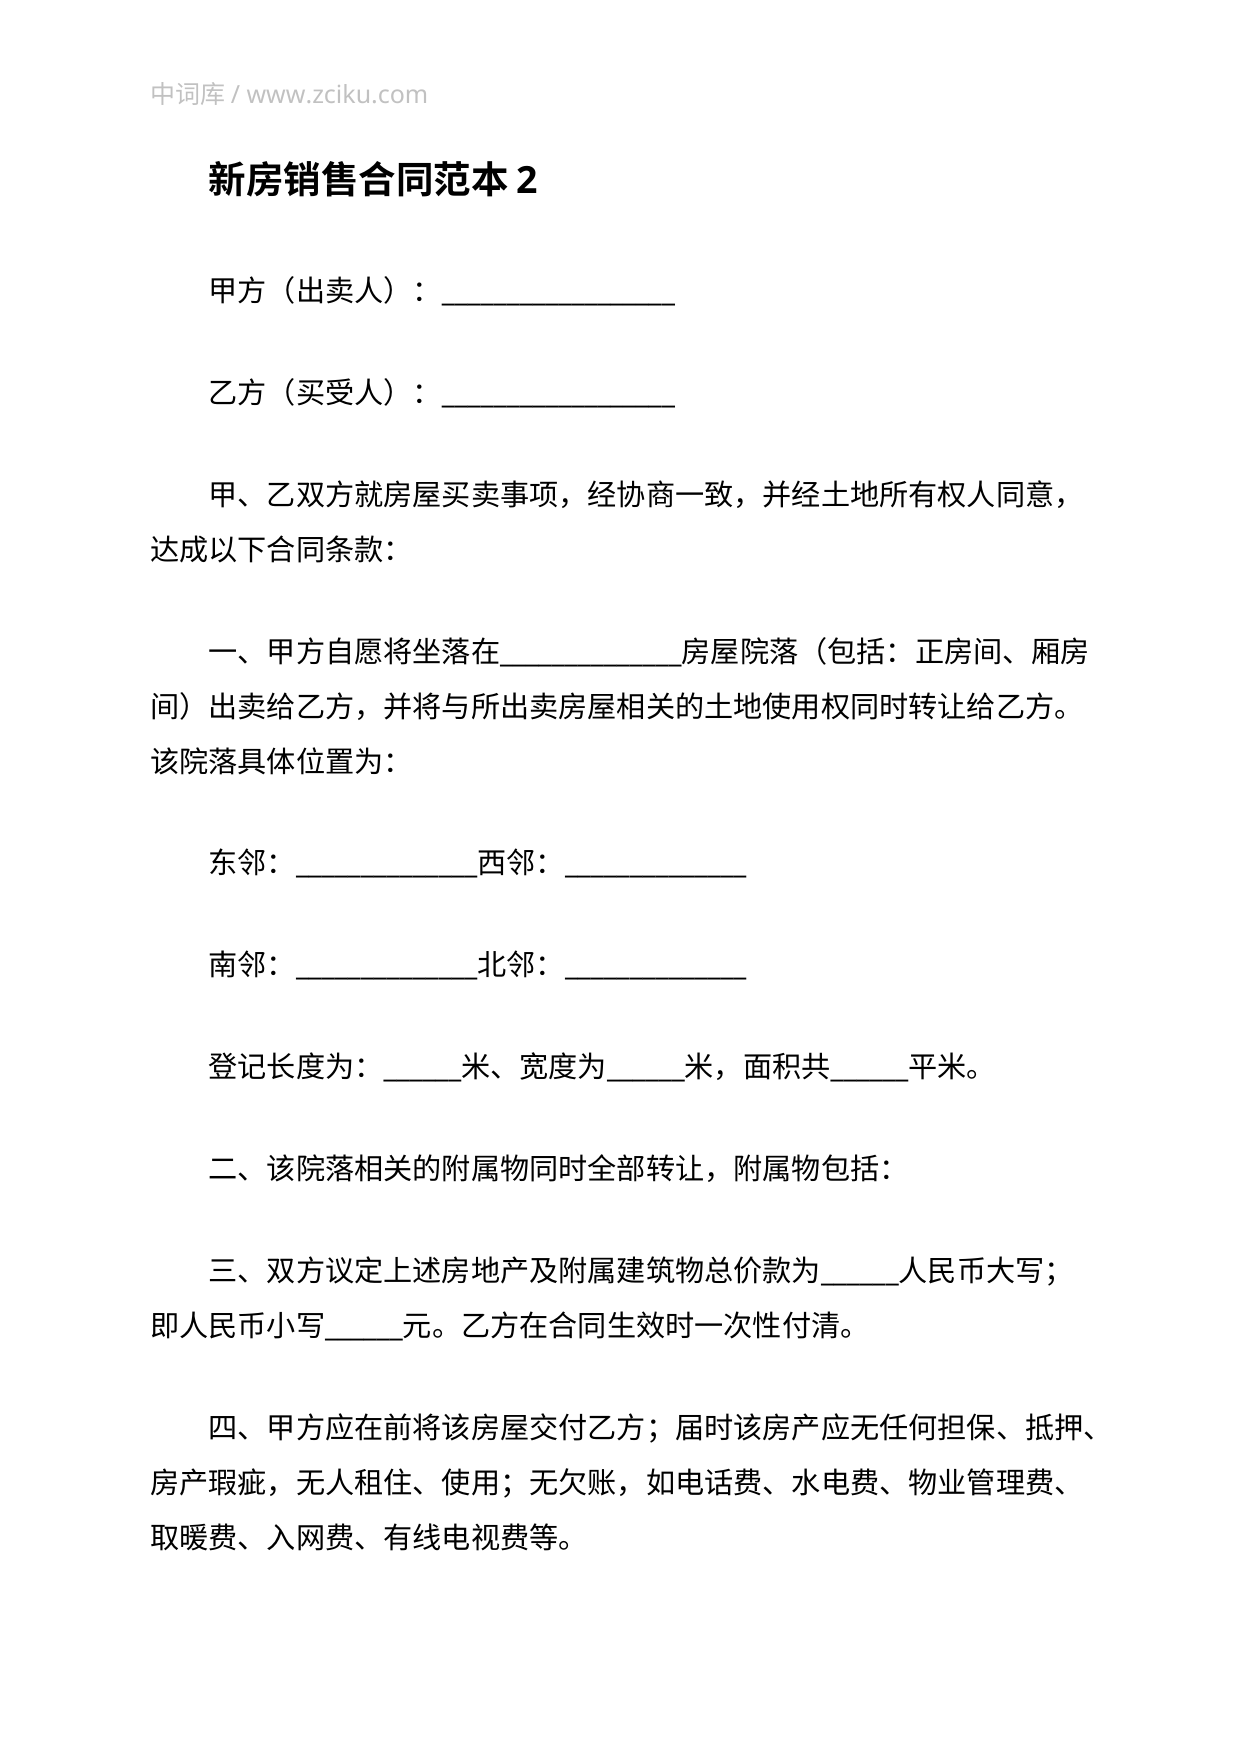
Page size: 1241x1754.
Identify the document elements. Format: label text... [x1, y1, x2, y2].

text 甲方（出卖人）：__________________ [150, 268, 1090, 310]
text 南邻：______________北邻：______________ [150, 942, 1090, 984]
text 登记长度为：______米、宽度为______米，面积共______平米。 [150, 1044, 1090, 1086]
text 二、该院落相关的附属物同时全部转让，附属物包括： [150, 1146, 1090, 1188]
text 甲、乙双方就房屋买卖事项，经协商一致，并经土地所有权人同意，达成以下合同条款： [150, 472, 1090, 569]
text 东邻：______________西邻：______________ [150, 840, 1090, 882]
text 四、甲方应在前将该房屋交付乙方；届时该房产应无任何担保、抵押、房产瑕疵，无人租住、使用；无欠账，如电话费、水电费、物业管理费、取暖费、入网费、有线电视费等。 [150, 1404, 1090, 1557]
text 乙方（买受人）：__________________ [150, 369, 1090, 412]
text 三、双方议定上述房地产及附属建筑物总价款为______人民币大写；即人民币小写______元。乙方在合同生效时一次性付清。 [150, 1248, 1090, 1345]
text 一、甲方自愿将坐落在______________房屋院落（包括：正房间、厢房间）出卖给乙方，并将与所出卖房屋相关的土地使用权同时转让给乙方。该院落具体位置为： [150, 628, 1090, 780]
text 新房销售合同范本2 [150, 150, 1090, 204]
